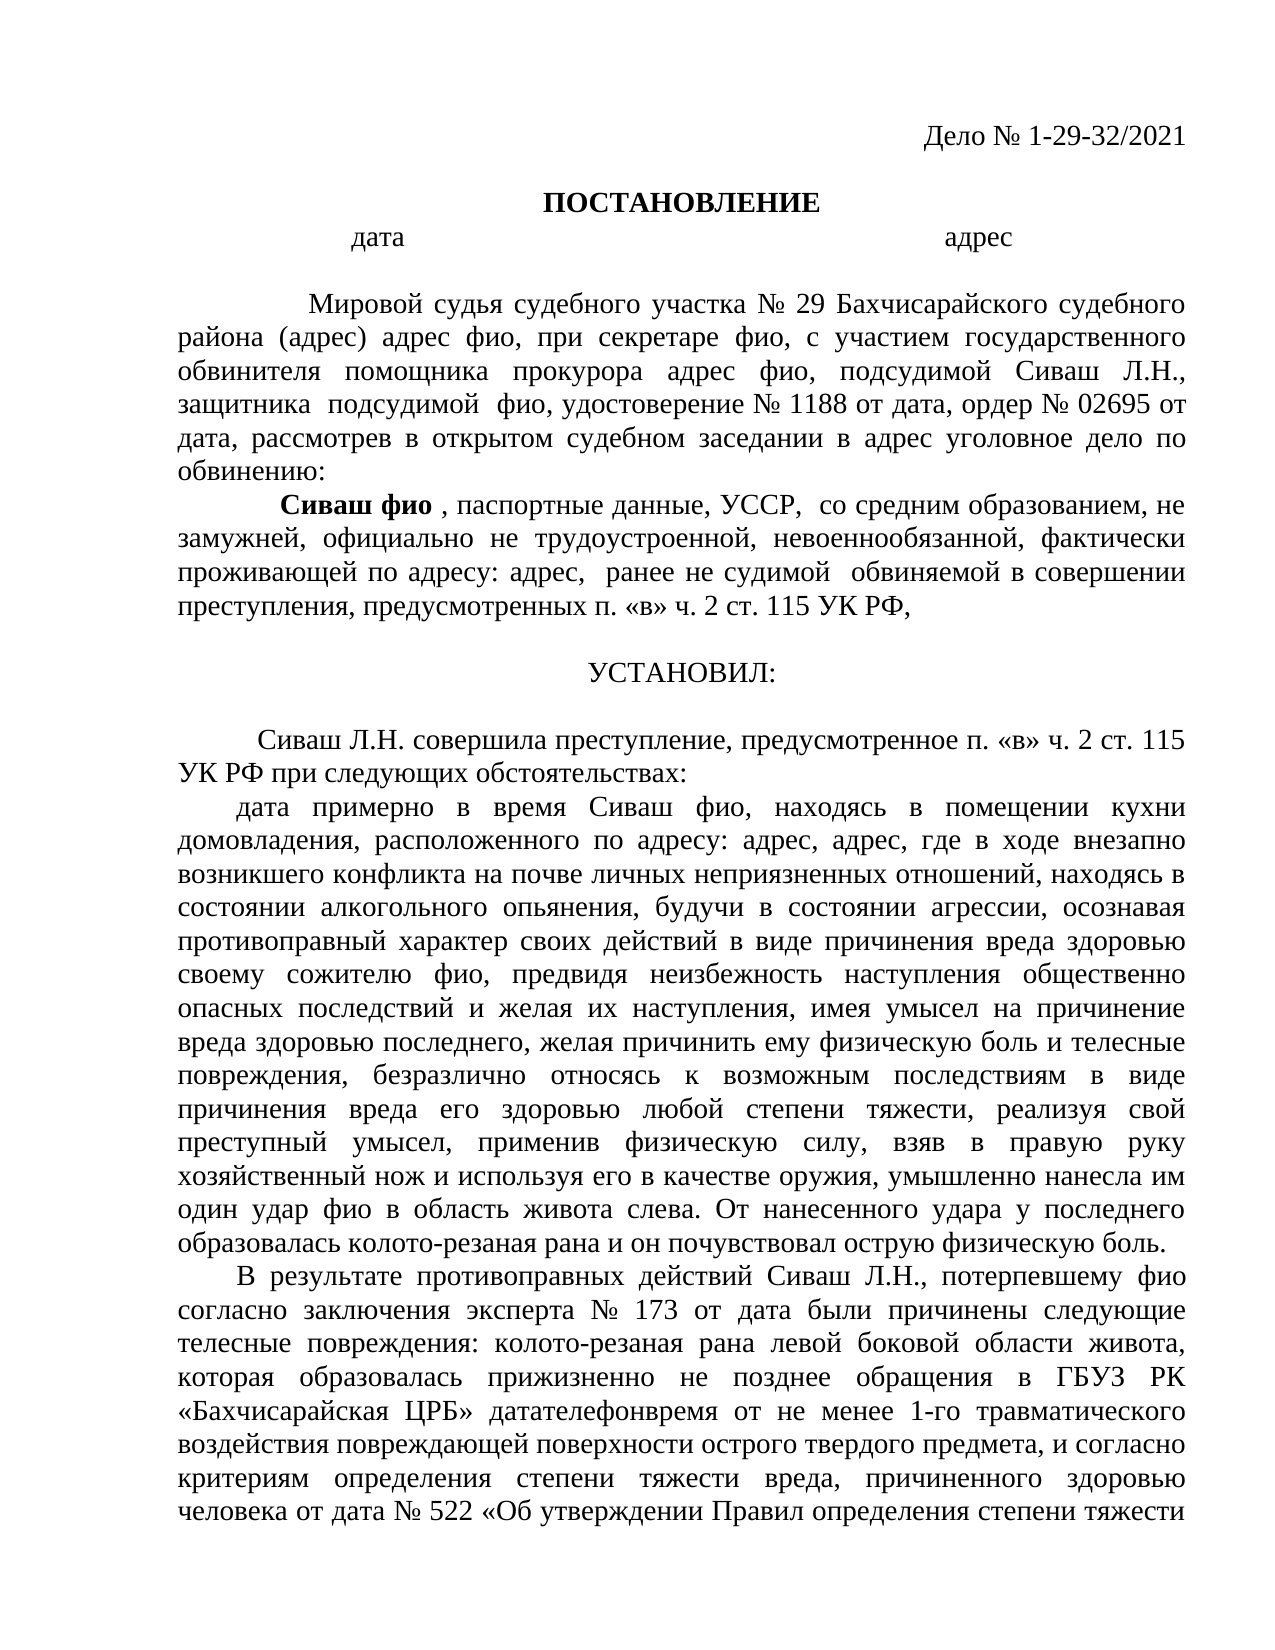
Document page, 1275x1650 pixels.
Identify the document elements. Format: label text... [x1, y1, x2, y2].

text Сиваш Л.Н. совершила преступление, предусмотренное п. «в» ч. 2 ст. 115 УК РФ при следующих обстоятельствах: [177, 722, 1186, 789]
text УСТАНОВИЛ: [177, 655, 1186, 688]
text дата примерно в время Сиваш фио, находясь в помещении кухни домовладения, расположенного по адресу: адрес, адрес, где в ходе внезапно возникшего конфликта на почве личных неприязненных отношений, находясь в состоянии алкогольного опьянения, будучи в состоянии агрессии, осознавая противоправный характер своих действий в виде причинения вреда здоровью своему сожителю фио, предвидя неизбежность наступления общественно опасных последствий и желая их наступления, имея умысел на причинение вреда здоровью последнего, желая причинить ему физическую боль и телесные повреждения, безразлично относясь к возможным последствиям в виде причинения вреда его здоровью любой степени тяжести, реализуя свой преступный умысел, применив физическую силу, взяв в правую руку хозяйственный нож и используя его в качестве оружия, умышленно нанесла им один удар фио в область живота слева. От нанесенного удара у последнего образовалась колото-резаная рана и он почувствовал острую физическую боль. [177, 789, 1186, 1258]
text ПОСТАНОВЛЕНИЕ [177, 185, 1186, 219]
text Мировой судья судебного участка № 29 Бахчисарайского судебного района (адрес) адрес фио, при секретаре фио, с участием государственного обвинителя помощника прокурора адрес фио, подсудимой Сиваш Л.Н., защитника подсудимой фио, удостоверение № 1188 от дата, ордер № 02695 от дата, рассмотрев в открытом судебном заседании в адрес уголовное дело по обвинению: [177, 286, 1186, 487]
text Дело № 1-29-32/2021 [177, 118, 1186, 152]
text Сиваш фио , паспортные данные, УССР, со средним образованием, не замужней, официально не трудоустроенной, невоеннообязанной, фактически проживающей по адресу: адрес, ранее не судимой обвиняемой в совершении преступления, предусмотренных п. «в» ч. 2 ст. 115 УК РФ, [177, 487, 1186, 621]
text дата адрес [177, 219, 1186, 252]
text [177, 1258, 1186, 1527]
